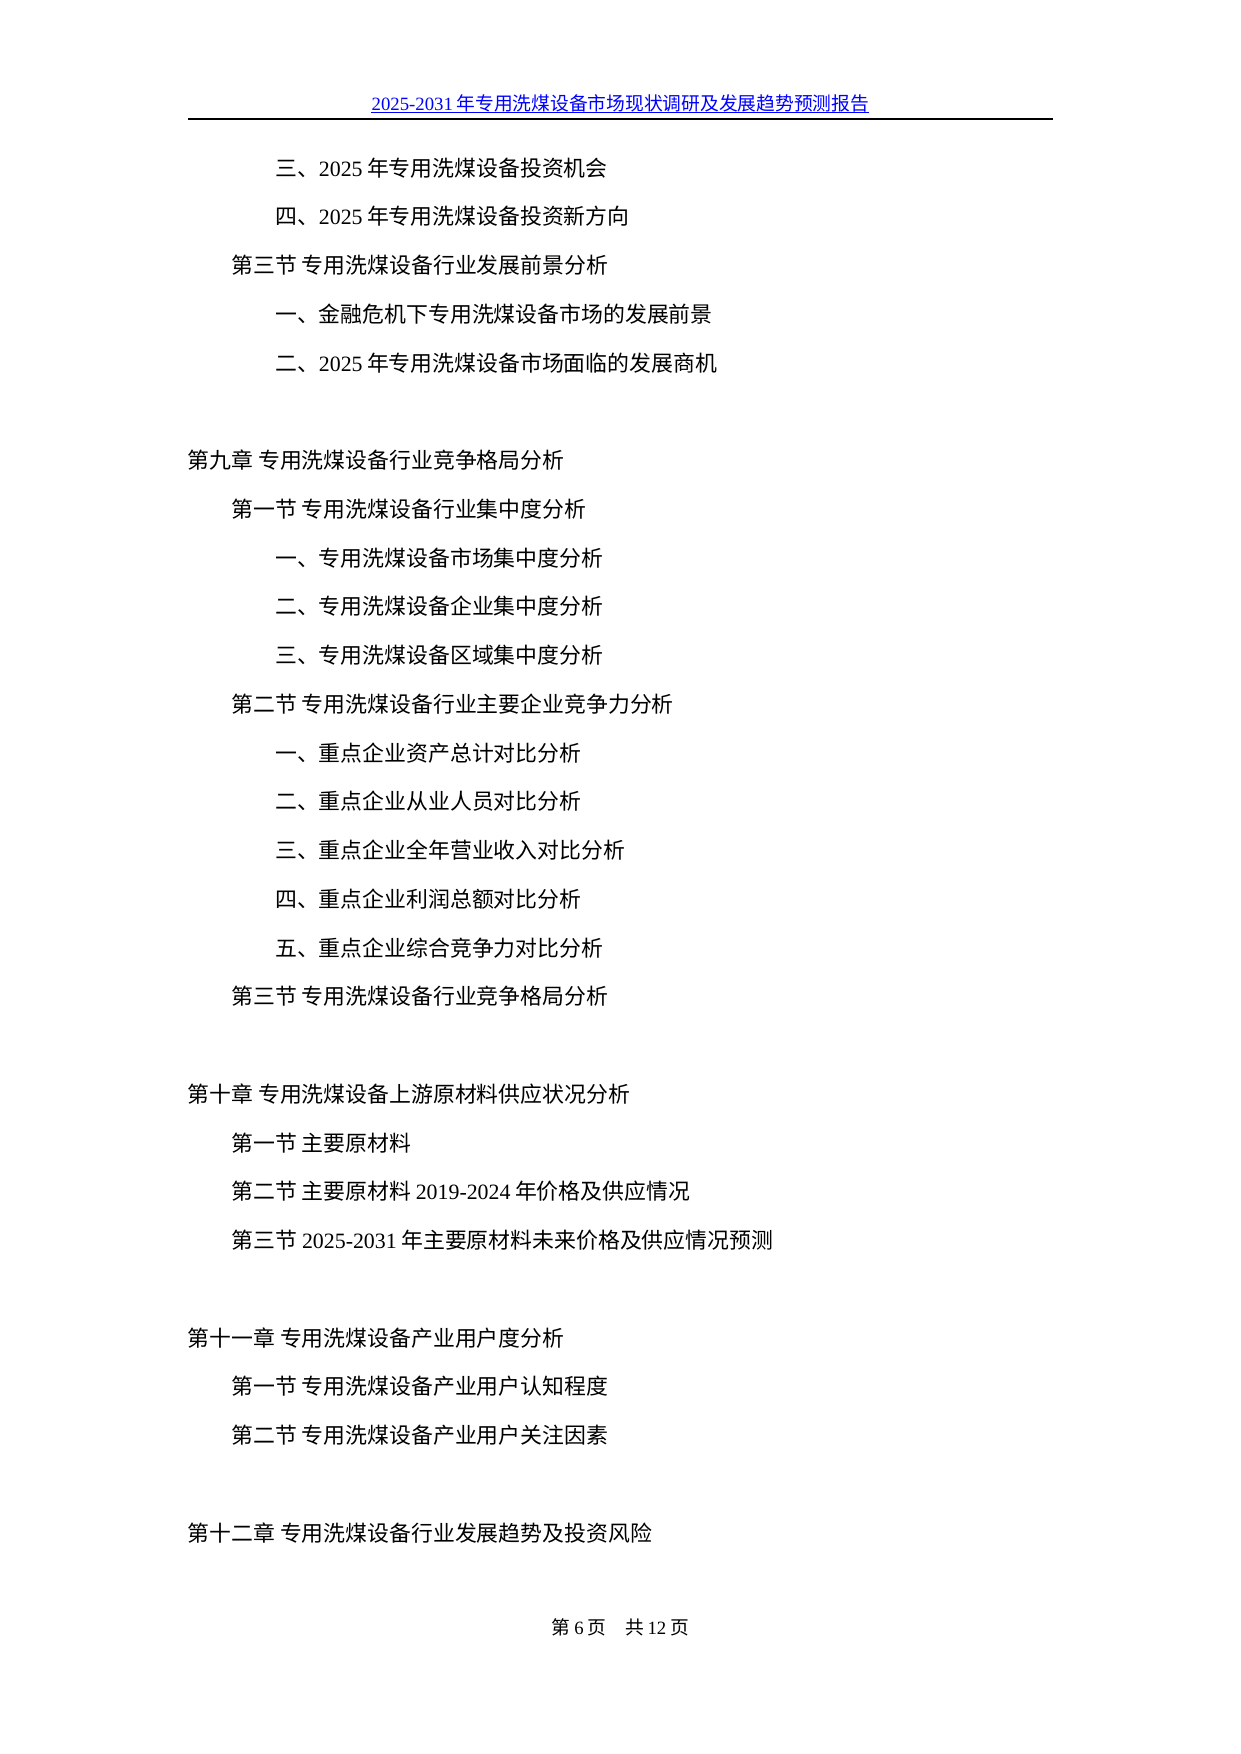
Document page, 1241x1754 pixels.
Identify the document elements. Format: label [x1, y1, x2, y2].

text [187, 150, 1053, 1548]
